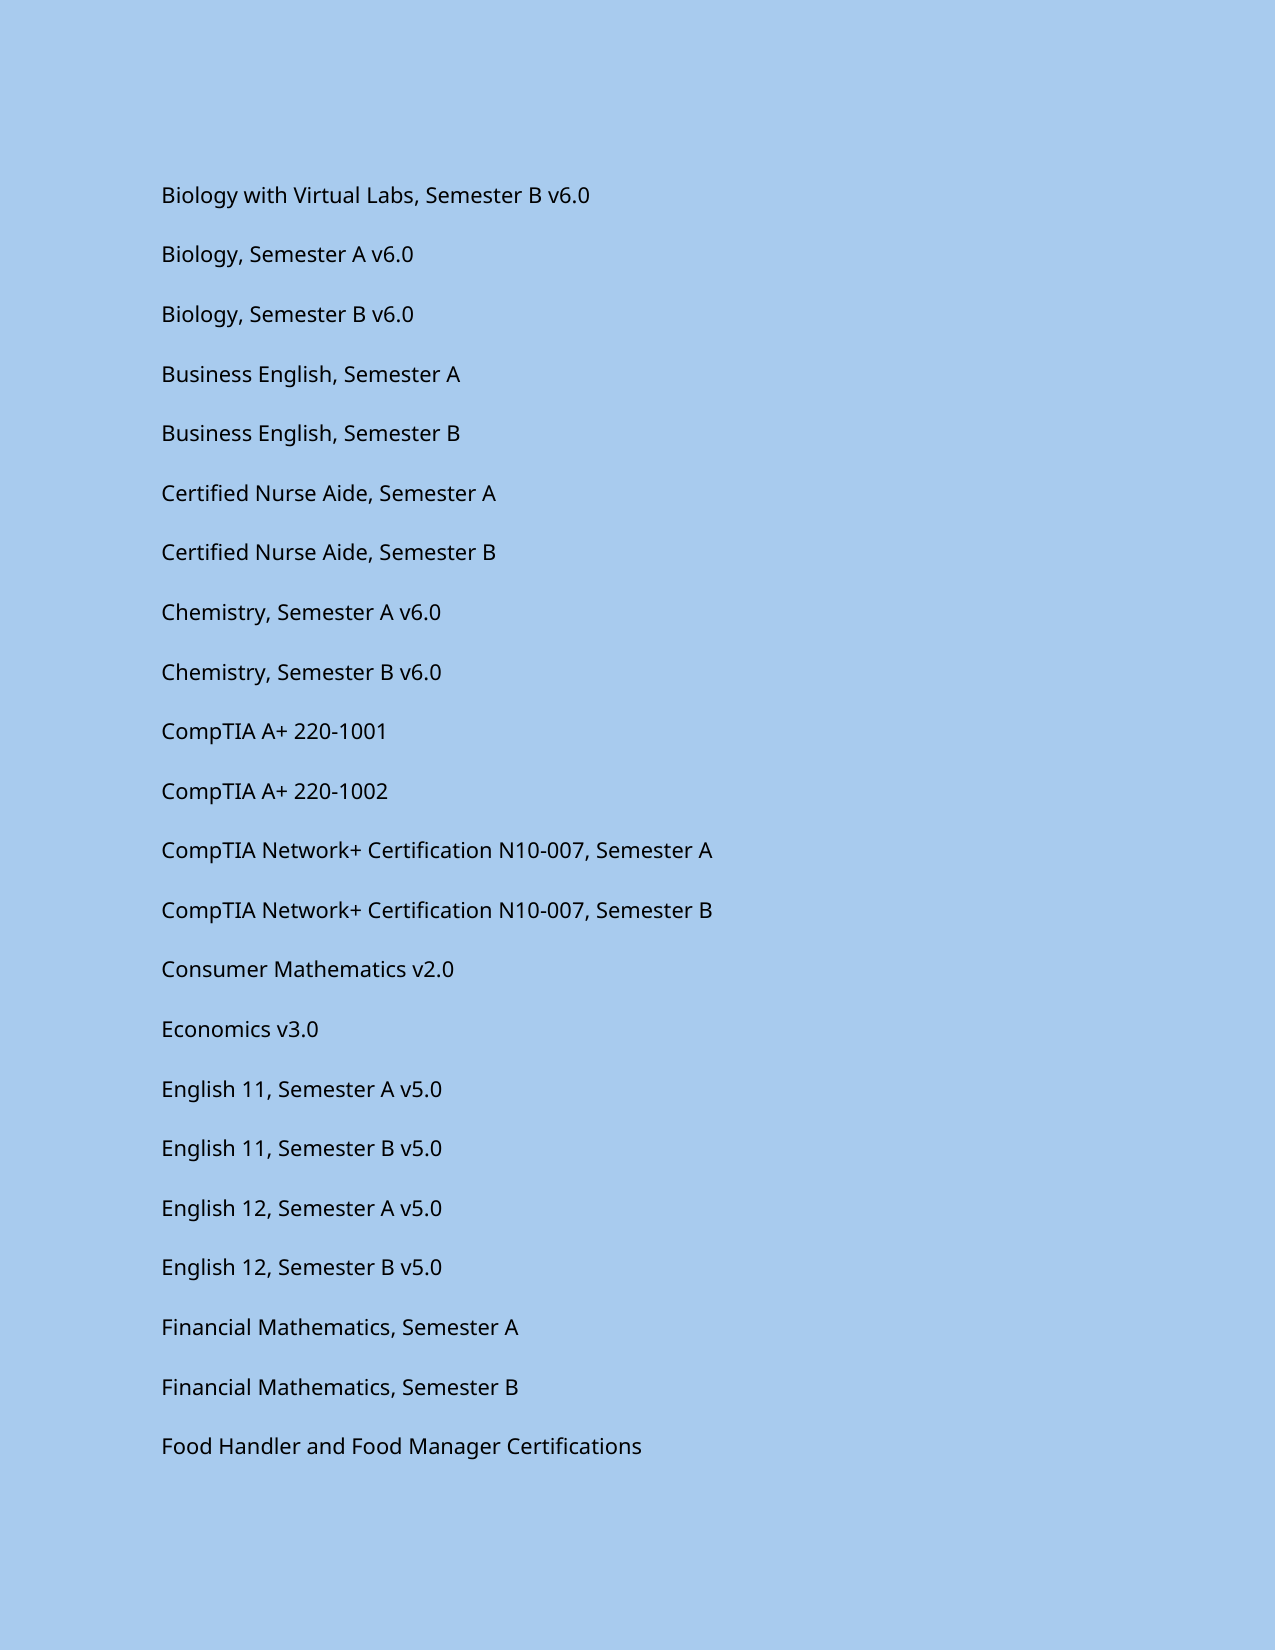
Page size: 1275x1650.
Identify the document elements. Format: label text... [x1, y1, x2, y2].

text English 11, Semester A v5.0 [150, 1073, 1125, 1103]
text Consumer Mathematics v2.0 [150, 954, 1125, 984]
text Food Handler and Food Manager Certifications [150, 1431, 1125, 1461]
text Business English, Semester B [150, 418, 1125, 448]
text Chemistry, Semester A v6.0 [150, 597, 1125, 627]
text CompTIA A+ 220-1002 [150, 776, 1125, 805]
text English 12, Semester A v5.0 [150, 1193, 1125, 1222]
text Certified Nurse Aide, Semester B [150, 537, 1125, 567]
text Financial Mathematics, Semester B [150, 1371, 1125, 1401]
text CompTIA Network+ Certification N10-007, Semester B [150, 895, 1125, 924]
text Biology with Virtual Labs, Semester B v6.0 [150, 180, 1125, 209]
text Certified Nurse Aide, Semester A [150, 478, 1125, 507]
text CompTIA Network+ Certification N10-007, Semester A [150, 835, 1125, 865]
text CompTIA A+ 220-1001 [150, 716, 1125, 746]
text Biology, Semester A v6.0 [150, 239, 1125, 269]
text English 11, Semester B v5.0 [150, 1133, 1125, 1163]
text Chemistry, Semester B v6.0 [150, 656, 1125, 686]
text Business English, Semester A [150, 358, 1125, 388]
text Biology, Semester B v6.0 [150, 299, 1125, 329]
text English 12, Semester B v5.0 [150, 1252, 1125, 1282]
text Economics v3.0 [150, 1014, 1125, 1044]
text Financial Mathematics, Semester A [150, 1312, 1125, 1342]
